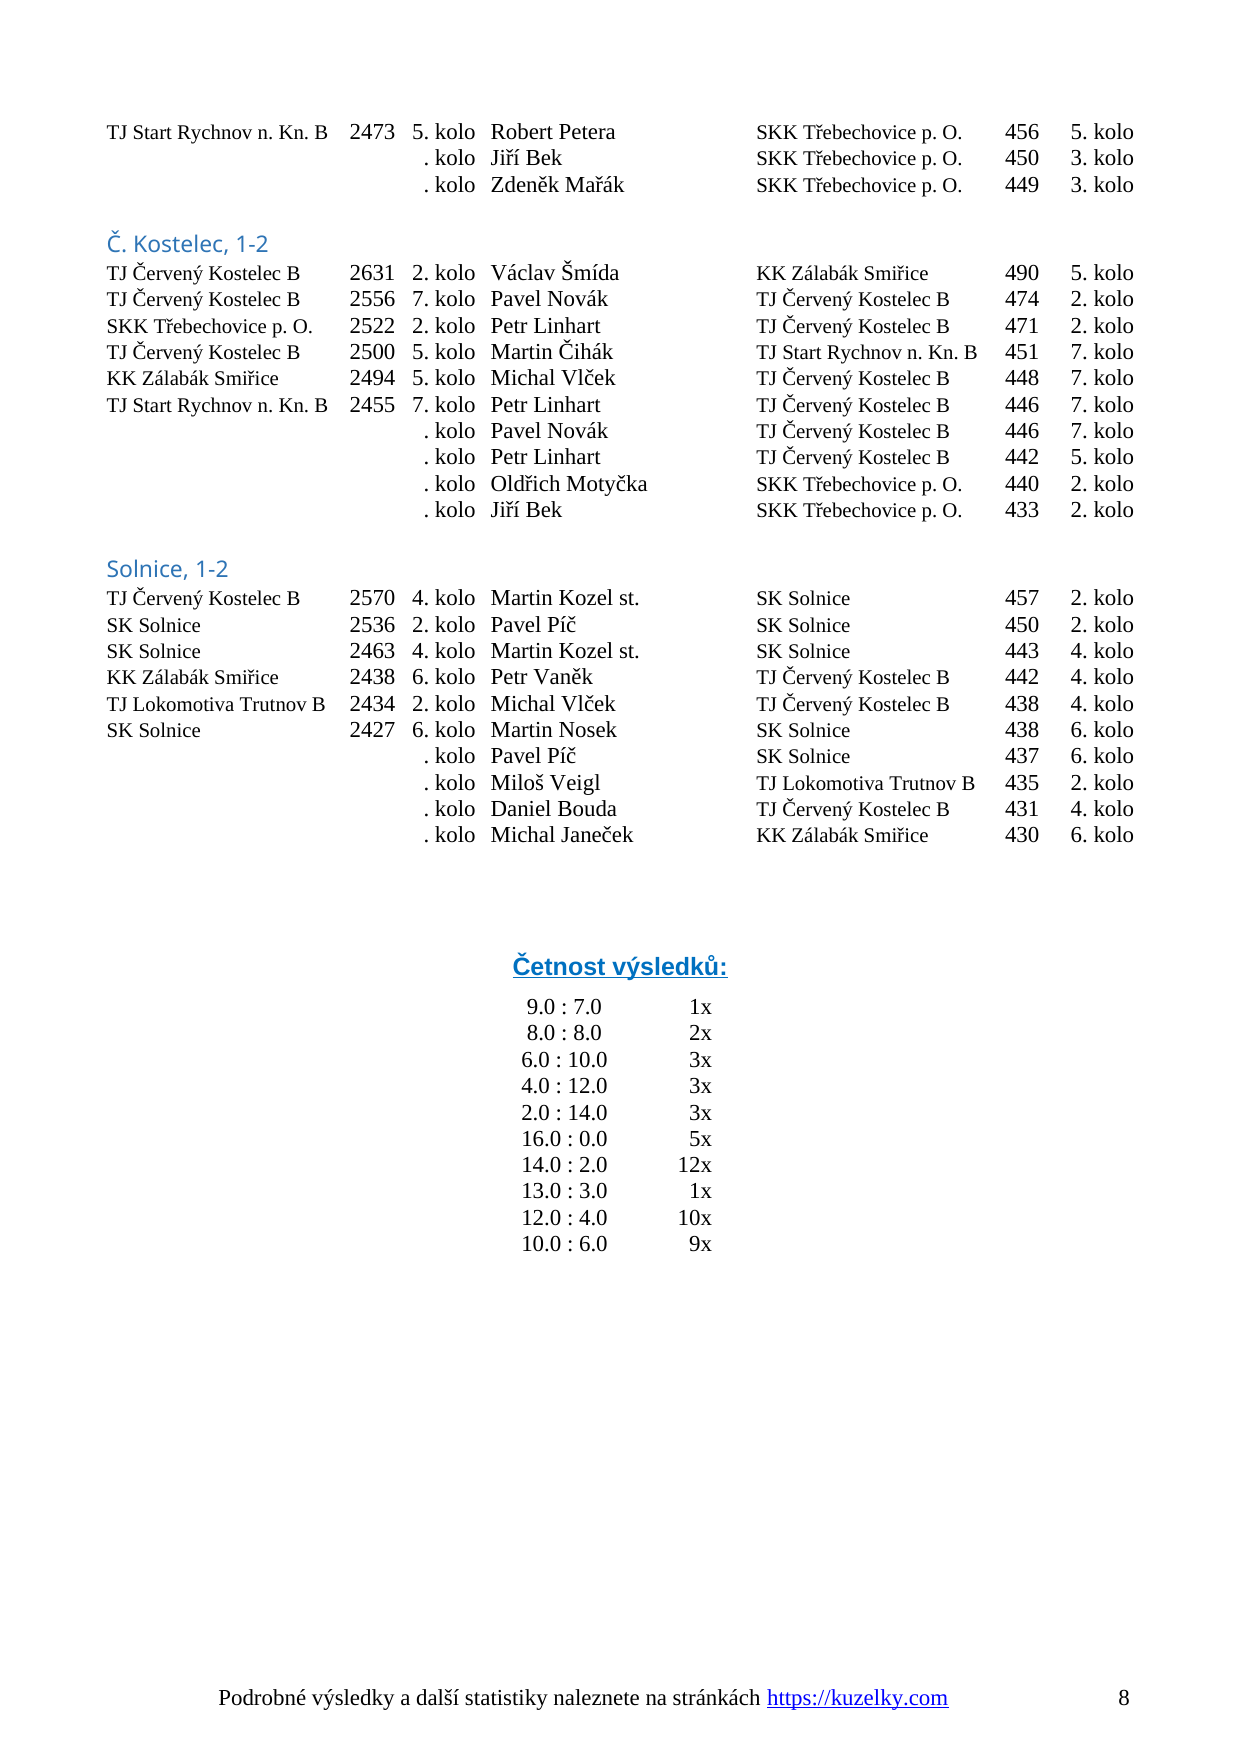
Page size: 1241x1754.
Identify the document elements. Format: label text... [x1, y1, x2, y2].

text TJ Červený Kostelec B 2631 2. kolo Václav Šmída KK Zálabák Smiřice 490 5. kolo [106, 259, 1134, 285]
text SK Solnice 2463 4. kolo Martin Kozel st. SK Solnice 443 4. kolo [106, 637, 1134, 663]
text 16.0 : 0.0 5x [106, 1125, 1134, 1151]
text 10.0 : 6.0 9x [106, 1230, 1134, 1257]
subtitle Č. Kostelec, 1-2 [106, 228, 1134, 259]
text . kolo Oldřich Motyčka SKK Třebechovice p. O. 440 2. kolo [106, 470, 1134, 496]
text TJ Lokomotiva Trutnov B 2434 2. kolo Michal Vlček TJ Červený Kostelec B 438 4. kolo [106, 690, 1134, 716]
text . kolo Petr Linhart TJ Červený Kostelec B 442 5. kolo [106, 443, 1134, 470]
text 2.0 : 14.0 3x [106, 1098, 1134, 1125]
subtitle Solnice, 1-2 [106, 553, 1134, 584]
text KK Zálabák Smiřice 2438 6. kolo Petr Vaněk TJ Červený Kostelec B 442 4. kolo [106, 663, 1134, 690]
text SK Solnice 2427 6. kolo Martin Nosek SK Solnice 438 6. kolo [106, 716, 1134, 742]
text SK Solnice 2536 2. kolo Pavel Píč SK Solnice 450 2. kolo [106, 611, 1134, 637]
text . kolo Daniel Bouda TJ Červený Kostelec B 431 4. kolo [106, 795, 1134, 821]
text 12.0 : 4.0 10x [106, 1204, 1134, 1230]
text . kolo Miloš Veigl TJ Lokomotiva Trutnov B 435 2. kolo [106, 769, 1134, 795]
text . kolo Jiří Bek SKK Třebechovice p. O. 450 3. kolo [106, 144, 1134, 171]
text TJ Start Rychnov n. Kn. B 2473 5. kolo Robert Petera SKK Třebechovice p. O. 456 5. kolo [106, 118, 1134, 144]
text . kolo Pavel Píč SK Solnice 437 6. kolo [106, 742, 1134, 769]
text TJ Červený Kostelec B 2556 7. kolo Pavel Novák TJ Červený Kostelec B 474 2. kolo [106, 285, 1134, 312]
text . kolo Pavel Novák TJ Červený Kostelec B 446 7. kolo [106, 417, 1134, 443]
text KK Zálabák Smiřice 2494 5. kolo Michal Vlček TJ Červený Kostelec B 448 7. kolo [106, 364, 1134, 391]
text TJ Červený Kostelec B 2570 4. kolo Martin Kozel st. SK Solnice 457 2. kolo [106, 584, 1134, 611]
text 14.0 : 2.0 12x [106, 1151, 1134, 1178]
text 13.0 : 3.0 1x [106, 1178, 1134, 1204]
text Četnost výsledků: [94, 952, 1145, 981]
text . kolo Zdeněk Mařák SKK Třebechovice p. O. 449 3. kolo [106, 171, 1134, 197]
text . kolo Michal Janeček KK Zálabák Smiřice 430 6. kolo [106, 821, 1134, 848]
text . kolo Jiří Bek SKK Třebechovice p. O. 433 2. kolo [106, 496, 1134, 522]
text 9.0 : 7.0 1x [106, 993, 1134, 1019]
text 4.0 : 12.0 3x [106, 1072, 1134, 1098]
text TJ Červený Kostelec B 2500 5. kolo Martin Čihák TJ Start Rychnov n. Kn. B 451 7. kolo [106, 338, 1134, 364]
text TJ Start Rychnov n. Kn. B 2455 7. kolo Petr Linhart TJ Červený Kostelec B 446 7. kolo [106, 391, 1134, 417]
text 6.0 : 10.0 3x [106, 1046, 1134, 1072]
text SKK Třebechovice p. O. 2522 2. kolo Petr Linhart TJ Červený Kostelec B 471 2. kolo [106, 312, 1134, 338]
text 8.0 : 8.0 2x [106, 1019, 1134, 1046]
